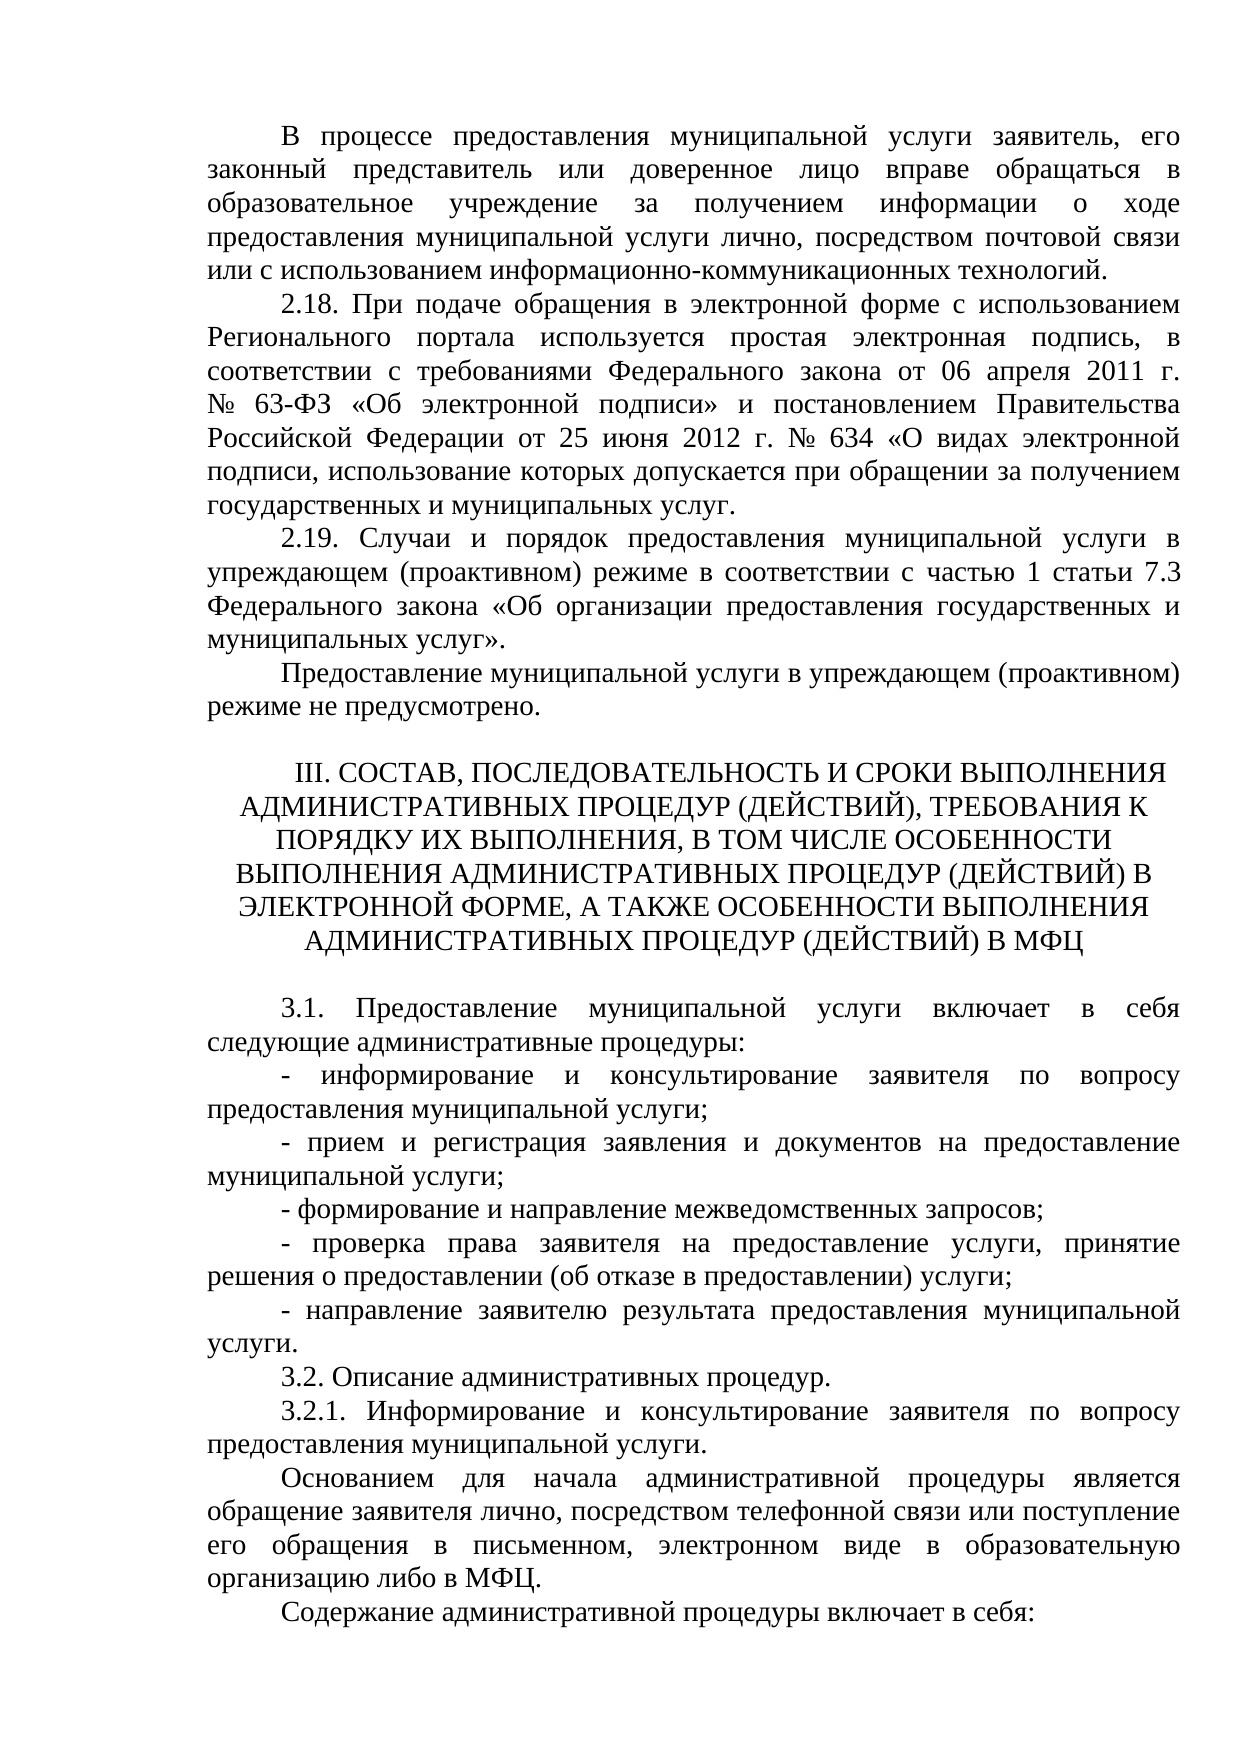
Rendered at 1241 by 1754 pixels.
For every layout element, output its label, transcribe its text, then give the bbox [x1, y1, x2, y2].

text - формирование и направление межведомственных запросов; [207, 1191, 1181, 1225]
text - проверка права заявителя на предоставление услуги, принятие решения о предоставлении (об отказе в предоставлении) услуги; [207, 1225, 1181, 1292]
text Предоставление муниципальной услуги в упреждающем (проактивном) режиме не предусмотрено. [207, 655, 1181, 722]
text - информирование и консультирование заявителя по вопросу предоставления муниципальной услуги; [207, 1057, 1181, 1124]
text - прием и регистрация заявления и документов на предоставление муниципальной услуги; [207, 1124, 1181, 1191]
text 3.2. Описание административных процедур. [207, 1359, 1181, 1393]
text - направление заявителю результата предоставления муниципальной услуги. [207, 1292, 1181, 1359]
text 3.1. Предоставление муниципальной услуги включает в себя следующие административные процедуры: [207, 990, 1181, 1057]
text 2.19. Случаи и порядок предоставления муниципальной услуги в упреждающем (проактивном) режиме в соответствии с частью 1 статьи 7.3 Федерального закона «Об организации предоставления государственных и муниципальных услуг». [207, 521, 1181, 655]
text 2.18. При подаче обращения в электронной форме с использованием Регионального портала используется простая электронная подпись, в соответствии с требованиями Федерального закона от 06 апреля 2011 г. № 63-ФЗ «Об электронной подписи» и постановлением Правительства Российской Федерации от 25 июня 2012 г. № 634 «О видах электронной подписи, использование которых допускается при обращении за получением государственных и муниципальных услуг. [207, 286, 1181, 521]
text 3.2.1. Информирование и консультирование заявителя по вопросу предоставления муниципальной услуги. [207, 1393, 1181, 1460]
text III. СОСТАВ, ПОСЛЕДОВАТЕЛЬНОСТЬ И СРОКИ ВЫПОЛНЕНИЯ АДМИНИСТРАТИВНЫХ ПРОЦЕДУР (ДЕЙСТВИЙ), ТРЕБОВАНИЯ К ПОРЯДКУ ИХ ВЫПОЛНЕНИЯ, В ТОМ ЧИСЛЕ ОСОБЕННОСТИ ВЫПОЛНЕНИЯ АДМИНИСТРАТИВНЫХ ПРОЦЕДУР (ДЕЙСТВИЙ) В ЭЛЕКТРОННОЙ ФОРМЕ, А ТАКЖЕ ОСОБЕННОСТИ ВЫПОЛНЕНИЯ АДМИНИСТРАТИВНЫХ ПРОЦЕДУР (ДЕЙСТВИЙ) В МФЦ [207, 755, 1181, 957]
text Основанием для начала административной процедуры является обращение заявителя лично, посредством телефонной связи или поступление его обращения в письменном, электронном виде в образовательную организацию либо в МФЦ. [207, 1460, 1181, 1594]
text В процессе предоставления муниципальной услуги заявитель, его законный представитель или доверенное лицо вправе обращаться в образовательное учреждение за получением информации о ходе предоставления муниципальной услуги лично, посредством почтовой связи или с использованием информационно-коммуникационных технологий. [207, 118, 1181, 286]
text Содержание административной процедуры включает в себя: [207, 1594, 1181, 1627]
